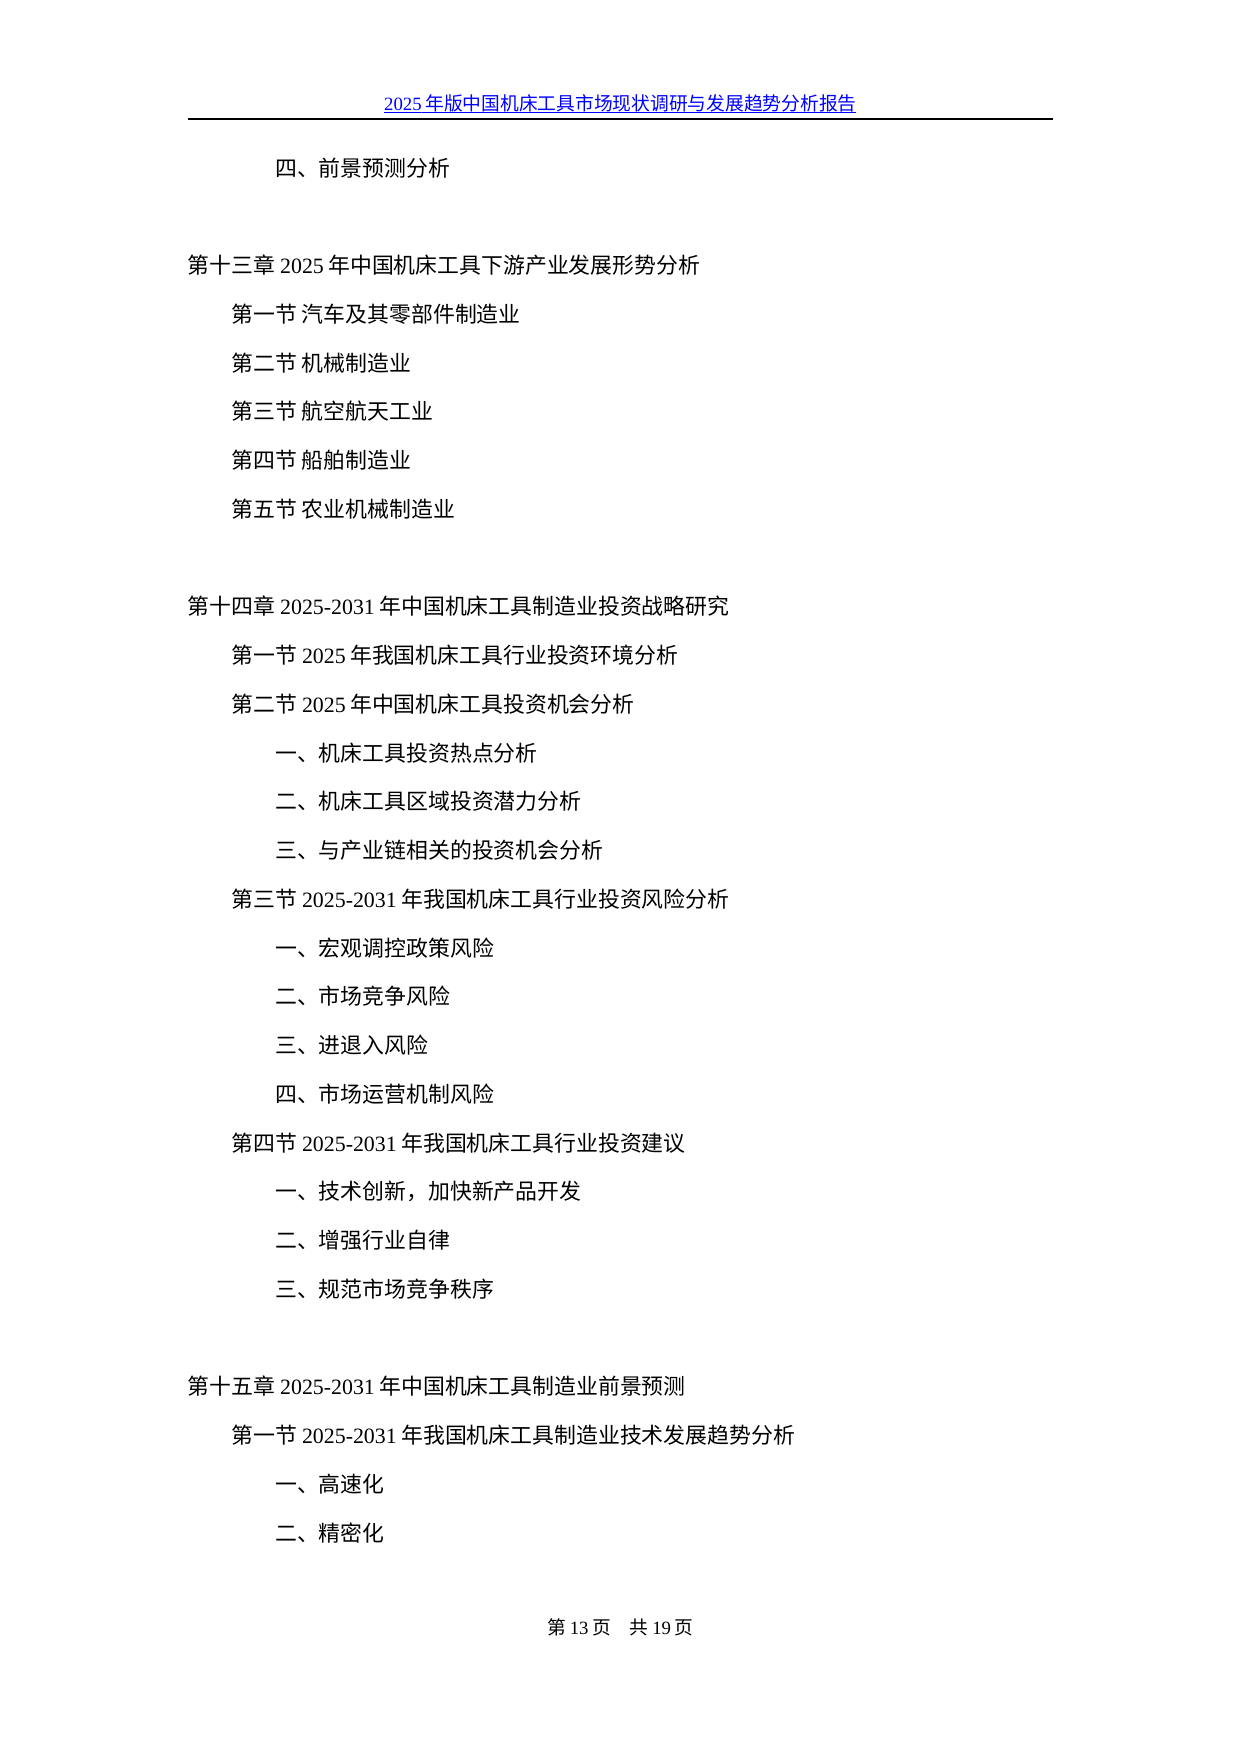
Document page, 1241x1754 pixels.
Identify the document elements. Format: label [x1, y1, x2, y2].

text [187, 150, 1053, 1548]
